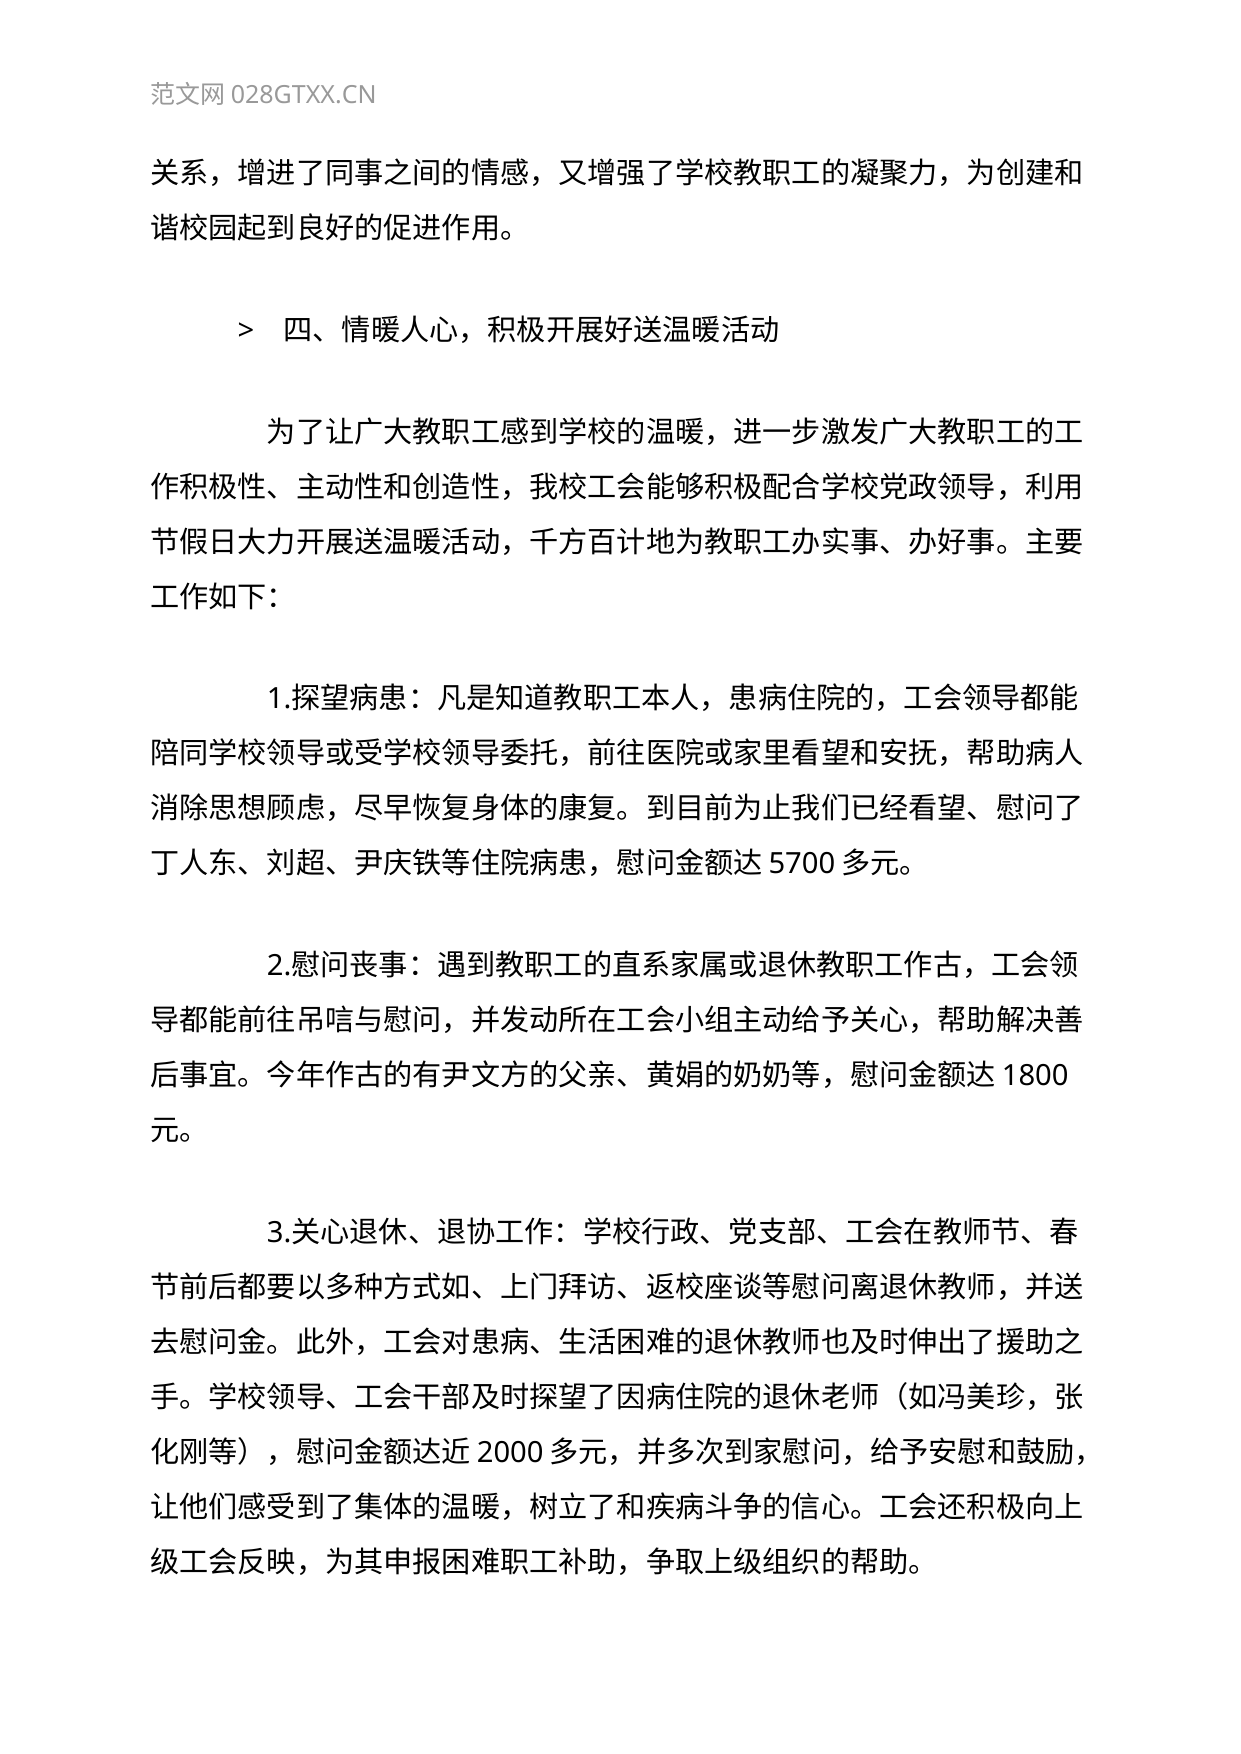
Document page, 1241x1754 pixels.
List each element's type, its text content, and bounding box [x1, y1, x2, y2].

text 为了让广大教职工感到学校的温暖，进一步激发广大教职工的工作积极性、主动性和创造性，我校工会能够积极配合学校党政领导，利用节假日大力开展送温暖活动，千方百计地为教职工办实事、办好事。主要工作如下： [150, 409, 1090, 616]
text 2.慰问丧事：遇到教职工的直系家属或退休教职工作古，工会领导都能前往吊唁与慰问，并发动所在工会小组主动给予关心，帮助解决善后事宜。今年作古的有尹文方的父亲、黄娟的奶奶等，慰问金额达1800元。 [150, 942, 1090, 1149]
text 3.关心退休、退协工作：学校行政、党支部、工会在教师节、春节前后都要以多种方式如、上门拜访、返校座谈等慰问离退休教师，并送去慰问金。此外，工会对患病、生活困难的退休教师也及时伸出了援助之手。学校领导、工会干部及时探望了因病住院的退休老师（如冯美珍，张化刚等），慰问金额达近2000多元，并多次到家慰问，给予安慰和鼓励，让他们感受到了集体的温暖，树立了和疾病斗争的信心。工会还积极向上级工会反映，为其申报困难职工补助，争取上级组织的帮助。 [150, 1208, 1090, 1580]
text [150, 150, 1090, 247]
text 1.探望病患：凡是知道教职工本人，患病住院的，工会领导都能陪同学校领导或受学校领导委托，前往医院或家里看望和安抚，帮助病人消除思想顾虑，尽早恢复身体的康复。到目前为止我们已经看望、慰问了丁人东、刘超、尹庆铁等住院病患，慰问金额达5700多元。 [150, 675, 1090, 882]
text > 四、情暖人心，积极开展好送温暖活动 [150, 307, 1090, 349]
